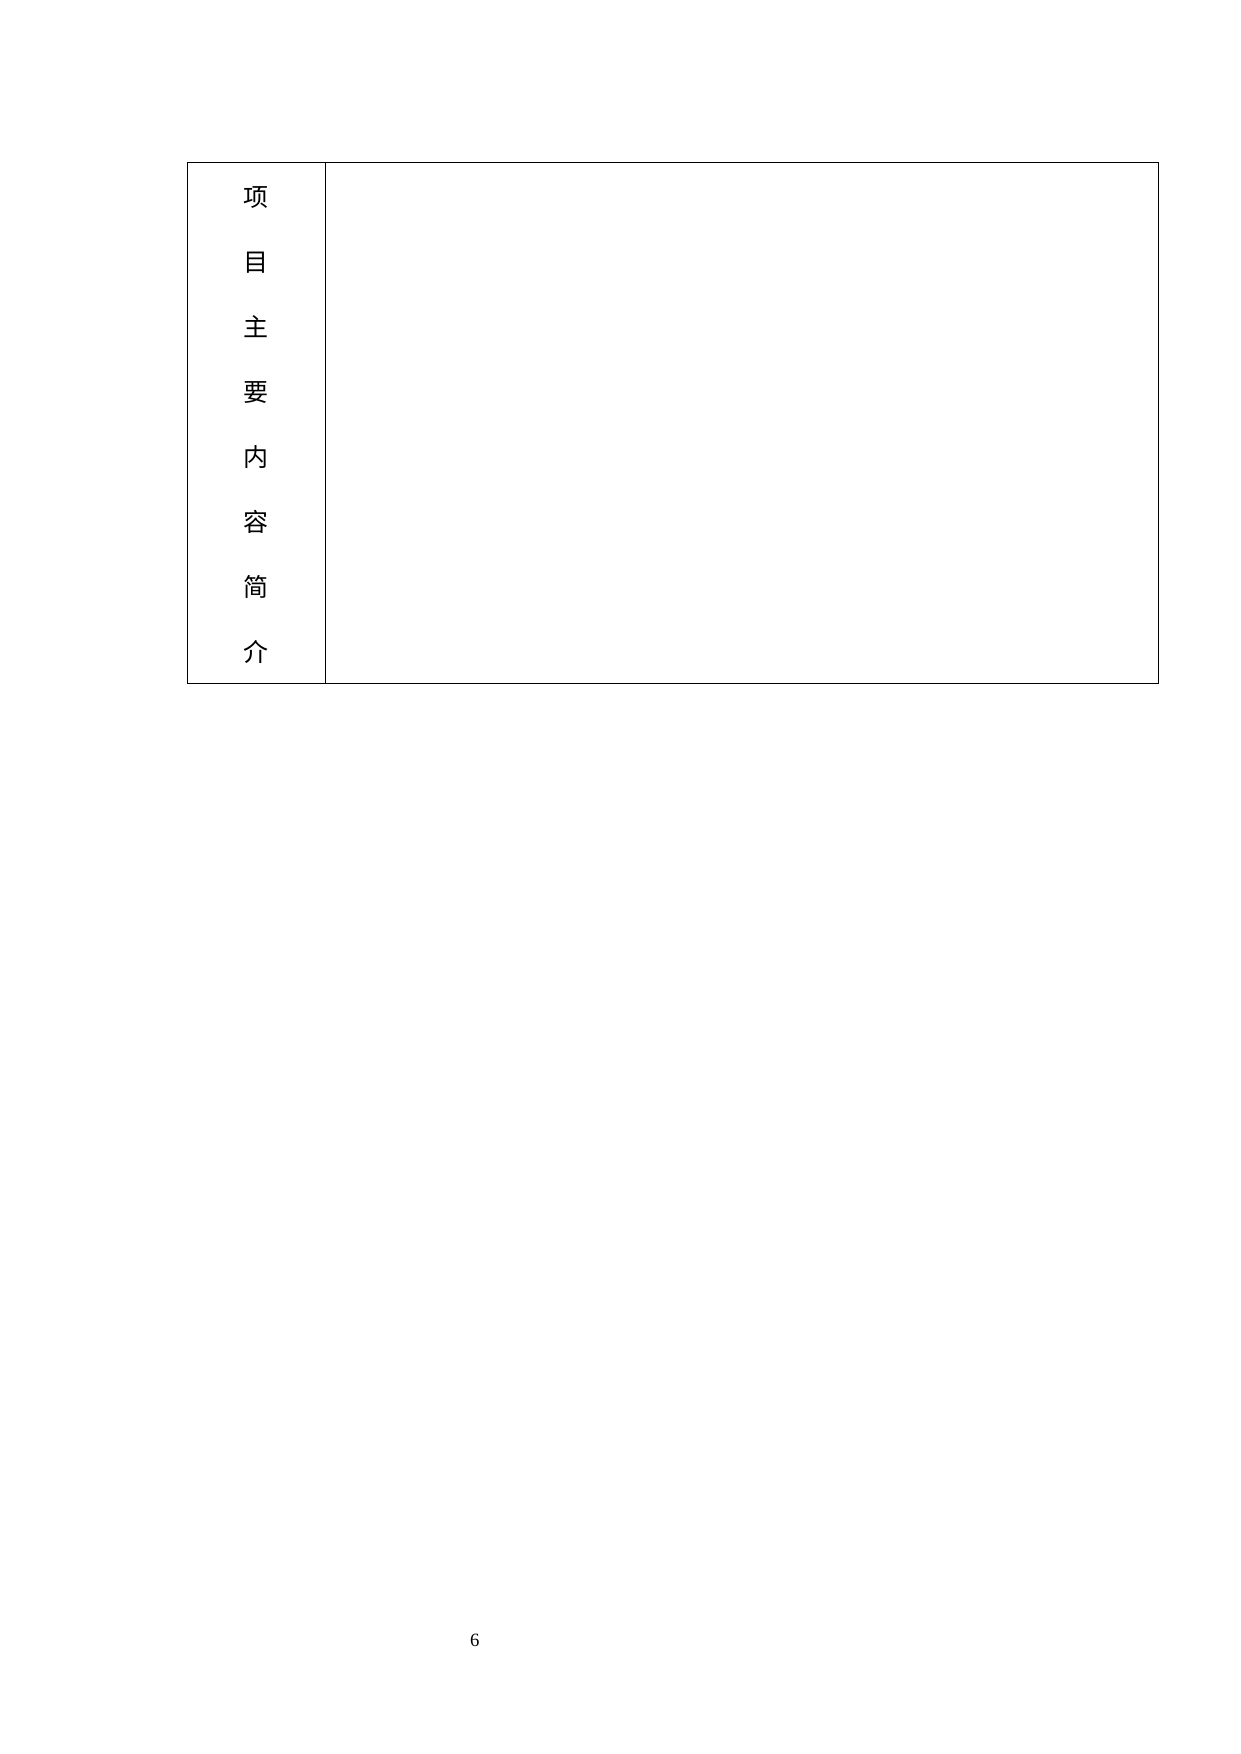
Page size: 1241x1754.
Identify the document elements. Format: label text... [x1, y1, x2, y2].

table_cell [326, 163, 1158, 683]
table_cell 项 目 主 要 内 容 简 介 [188, 163, 325, 683]
